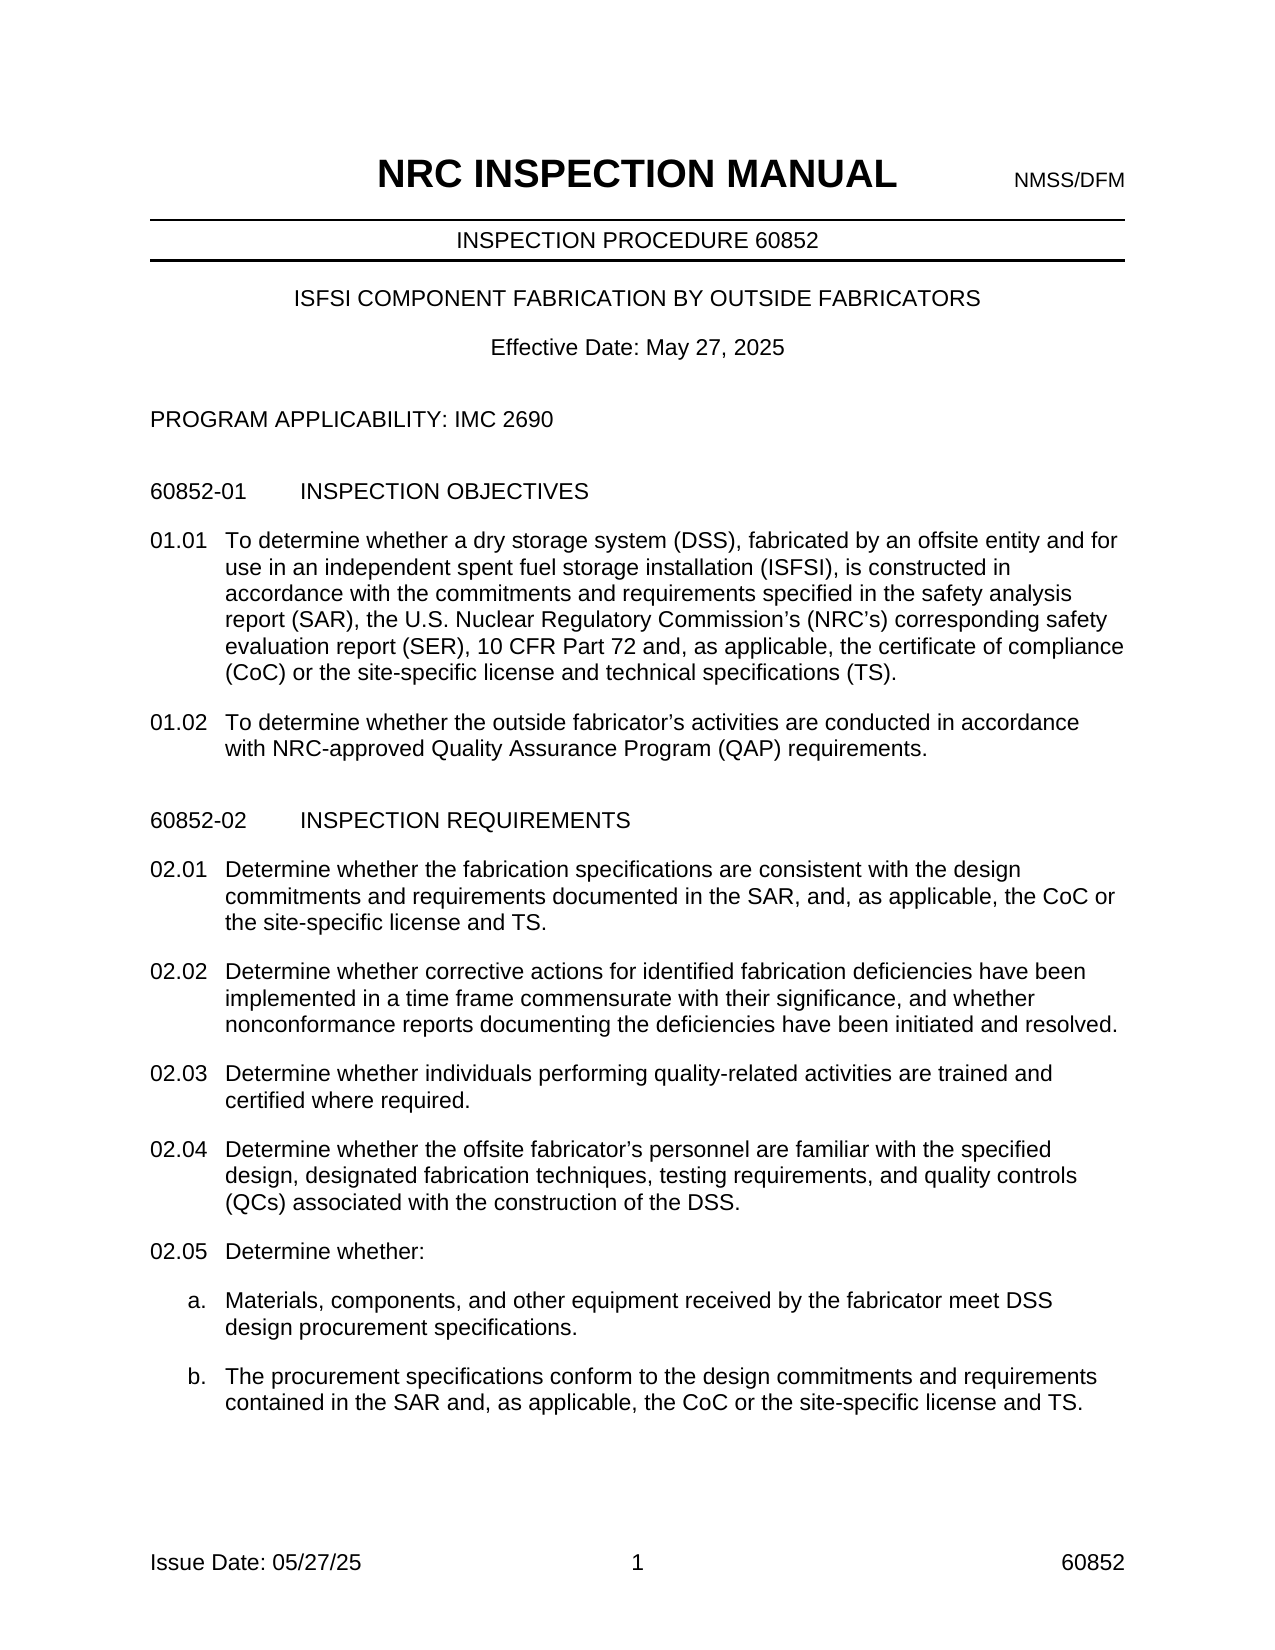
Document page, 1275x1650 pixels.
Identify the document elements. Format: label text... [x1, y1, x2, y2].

list Materials, components, and other equipment received by the fabricator meet DSS design procurement specifications. [187, 1287, 1125, 1340]
text PROGRAM APPLICABILITY: IMC 2690 [150, 406, 1125, 432]
text Effective Date: May 27, 2025 [150, 334, 1125, 360]
text NRC INSPECTION MANUAL NMSS/DFM [150, 150, 1125, 196]
title ISFSI COMPONENT FABRICATION BY OUTSIDE FABRICATORS [150, 284, 1125, 311]
text 01.02 To determine whether the outside fabricator’s activities are conducted in accordance with NRC-approved Quality Assurance Program (QAP) requirements. [150, 708, 1125, 761]
subtitle 60852-01 INSPECTION OBJECTIVES [150, 478, 1125, 504]
subtitle 02.05 Determine whether: [150, 1238, 1125, 1264]
subtitle 60852-02 INSPECTION REQUIREMENTS [150, 807, 1125, 833]
subtitle 02.01 Determine whether the fabrication specifications are consistent with the design commitments and requirements documented in the SAR, and, as applicable, the CoC or the site-specific license and TS. [150, 856, 1125, 935]
text INSPECTION PROCEDURE 60852 [150, 221, 1125, 259]
subtitle 02.03 Determine whether individuals performing quality-related activities are trained and certified where required. [150, 1060, 1125, 1113]
subtitle 02.04 Determine whether the offsite fabricator’s personnel are familiar with the specified design, designated fabrication techniques, testing requirements, and quality controls (QCs) associated with the construction of the DSS. [150, 1136, 1125, 1215]
list The procurement specifications conform to the design commitments and requirements contained in the SAR and, as applicable, the CoC or the site-specific license and TS. [187, 1363, 1125, 1415]
subtitle 02.02 Determine whether corrective actions for identified fabrication deficiencies have been implemented in a time frame commensurate with their significance, and whether nonconformance reports documenting the deficiencies have been initiated and resolved. [150, 958, 1125, 1037]
text 01.01 To determine whether a dry storage system (DSS), fabricated by an offsite entity and for use in an independent spent fuel storage installation (ISFSI), is constructed in accordance with the commitments and requirements specified in the safety analysis report (SAR), the U.S. Nuclear Regulatory Commission’s (NRC’s) corresponding safety evaluation report (SER), 10 CFR Part 72 and, as applicable, the certificate of compliance (CoC) or the site-specific license and technical specifications (TS). [150, 527, 1125, 686]
